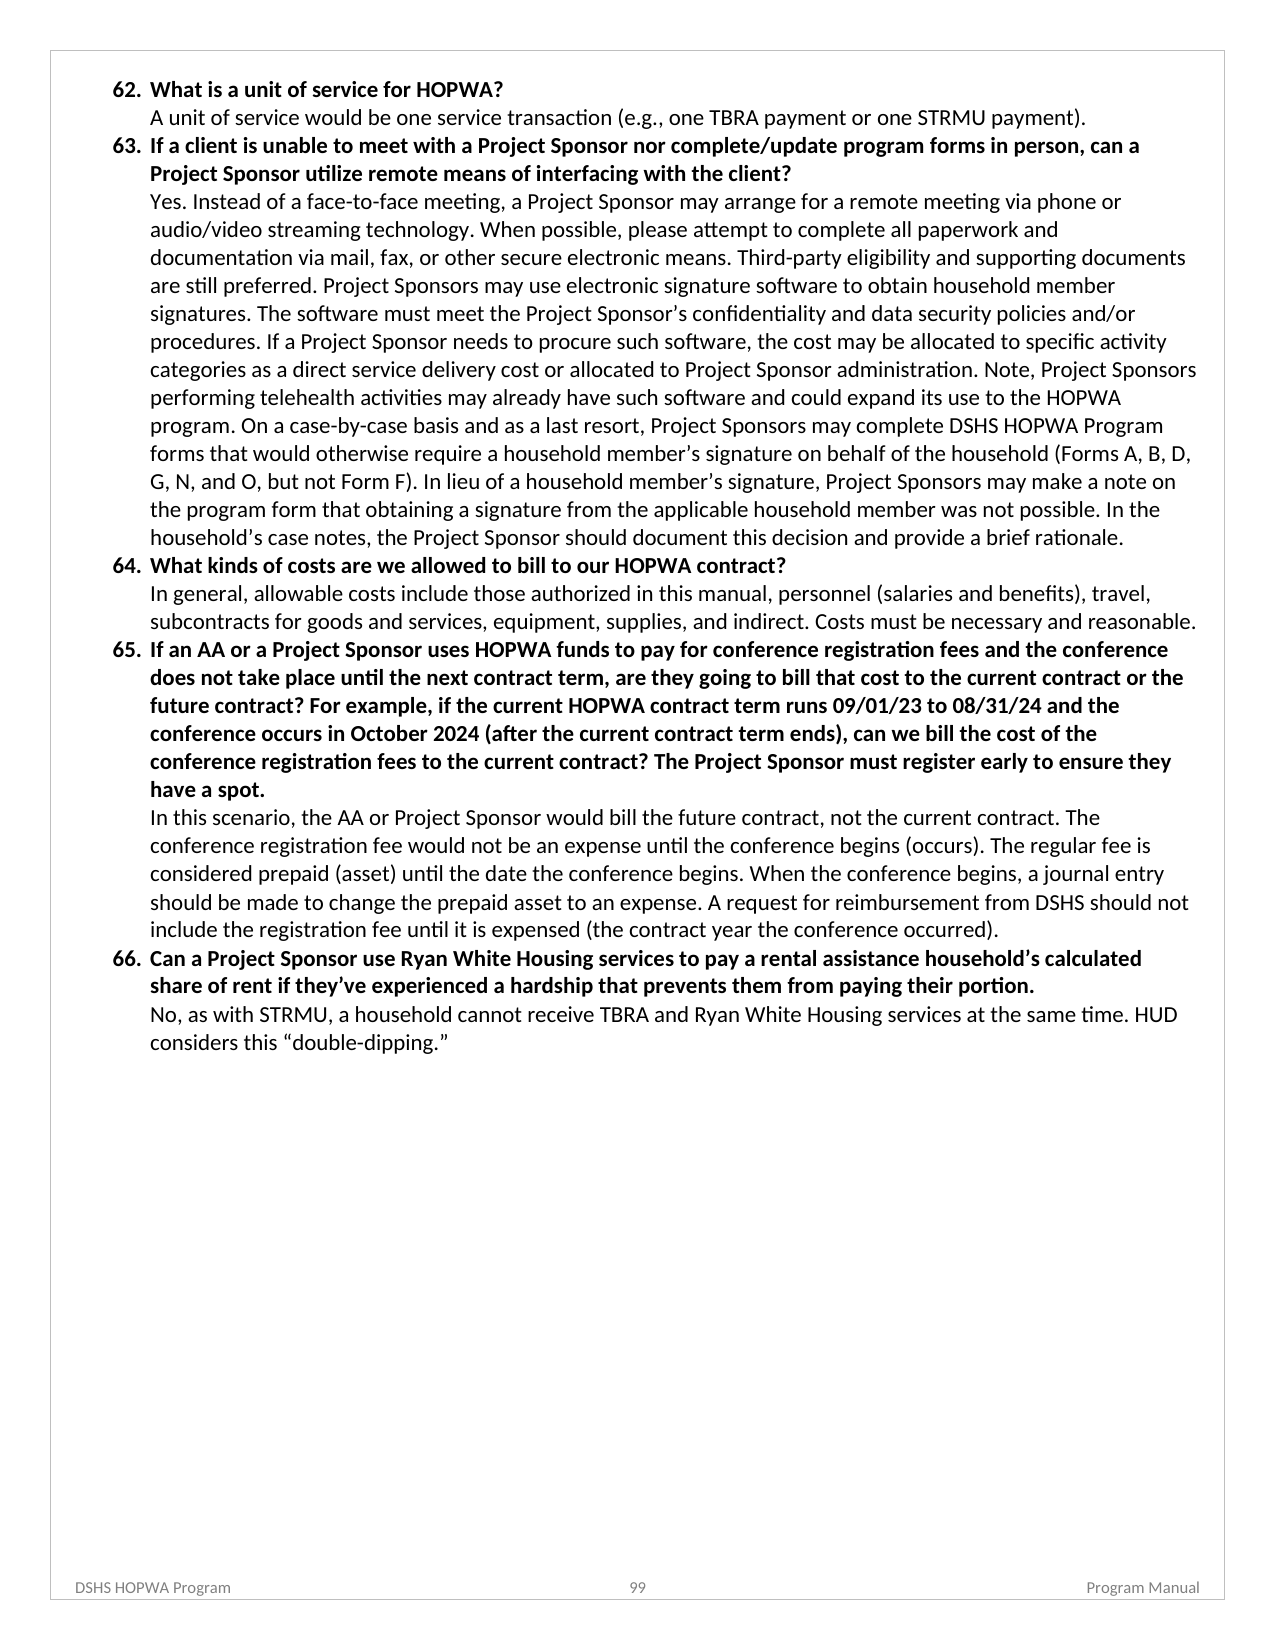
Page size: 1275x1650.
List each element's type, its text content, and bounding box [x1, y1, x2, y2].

list Can a Project Sponsor use Ryan White Housing services to pay a rental assistance household’s calculated share of rent if they’ve experienced a hardship that prevents them from paying their portion. [112, 944, 1200, 1000]
list What kinds of costs are we allowed to bill to our HOPWA contract? [112, 551, 1200, 579]
text A unit of service would be one service transaction (e.g., one TBRA payment or one STRMU payment). [150, 103, 1200, 131]
list What is a unit of service for HOPWA? [112, 75, 1200, 103]
list If an AA or a Project Sponsor uses HOPWA funds to pay for conference registration fees and the conference does not take place until the next contract term, are they going to bill that cost to the current contract or the future contract? For example, if the current HOPWA contract term runs 09/01/23 to 08/31/24 and the conference occurs in October 2024 (after the current contract term ends), can we bill the cost of the conference registration fees to the current contract? The Project Sponsor must register early to ensure they have a spot. [112, 635, 1200, 803]
text No, as with STRMU, a household cannot receive TBRA and Ryan White Housing services at the same time. HUD considers this “double-dipping.” [150, 1000, 1200, 1056]
text In general, allowable costs include those authorized in this manual, personnel (salaries and benefits), travel, subcontracts for goods and services, equipment, supplies, and indirect. Costs must be necessary and reasonable. [150, 579, 1200, 635]
text In this scenario, the AA or Project Sponsor would bill the future contract, not the current contract. The conference registration fee would not be an expense until the conference begins (occurs). The regular fee is considered prepaid (asset) until the date the conference begins. When the conference begins, a journal entry should be made to change the prepaid asset to an expense. A request for reimbursement from DSHS should not include the registration fee until it is expensed (the contract year the conference occurred). [150, 803, 1200, 944]
text Yes. Instead of a face-to-face meeting, a Project Sponsor may arrange for a remote meeting via phone or audio/video streaming technology. When possible, please attempt to complete all paperwork and documentation via mail, fax, or other secure electronic means. Third-party eligibility and supporting documents are still preferred. Project Sponsors may use electronic signature software to obtain household member signatures. The software must meet the Project Sponsor’s confidentiality and data security policies and/or procedures. If a Project Sponsor needs to procure such software, the cost may be allocated to specific activity categories as a direct service delivery cost or allocated to Project Sponsor administration. Note, Project Sponsors performing telehealth activities may already have such software and could expand its use to the HOPWA program. On a case-by-case basis and as a last resort, Project Sponsors may complete DSHS HOPWA Program forms that would otherwise require a household member’s signature on behalf of the household (Forms A, B, D, G, N, and O, but not Form F). In lieu of a household member’s signature, Project Sponsors may make a note on the program form that obtaining a signature from the applicable household member was not possible. In the household’s case notes, the Project Sponsor should document this decision and provide a brief rationale. [150, 187, 1200, 551]
list If a client is unable to meet with a Project Sponsor nor complete/update program forms in person, can a Project Sponsor utilize remote means of interfacing with the client? [112, 131, 1200, 187]
